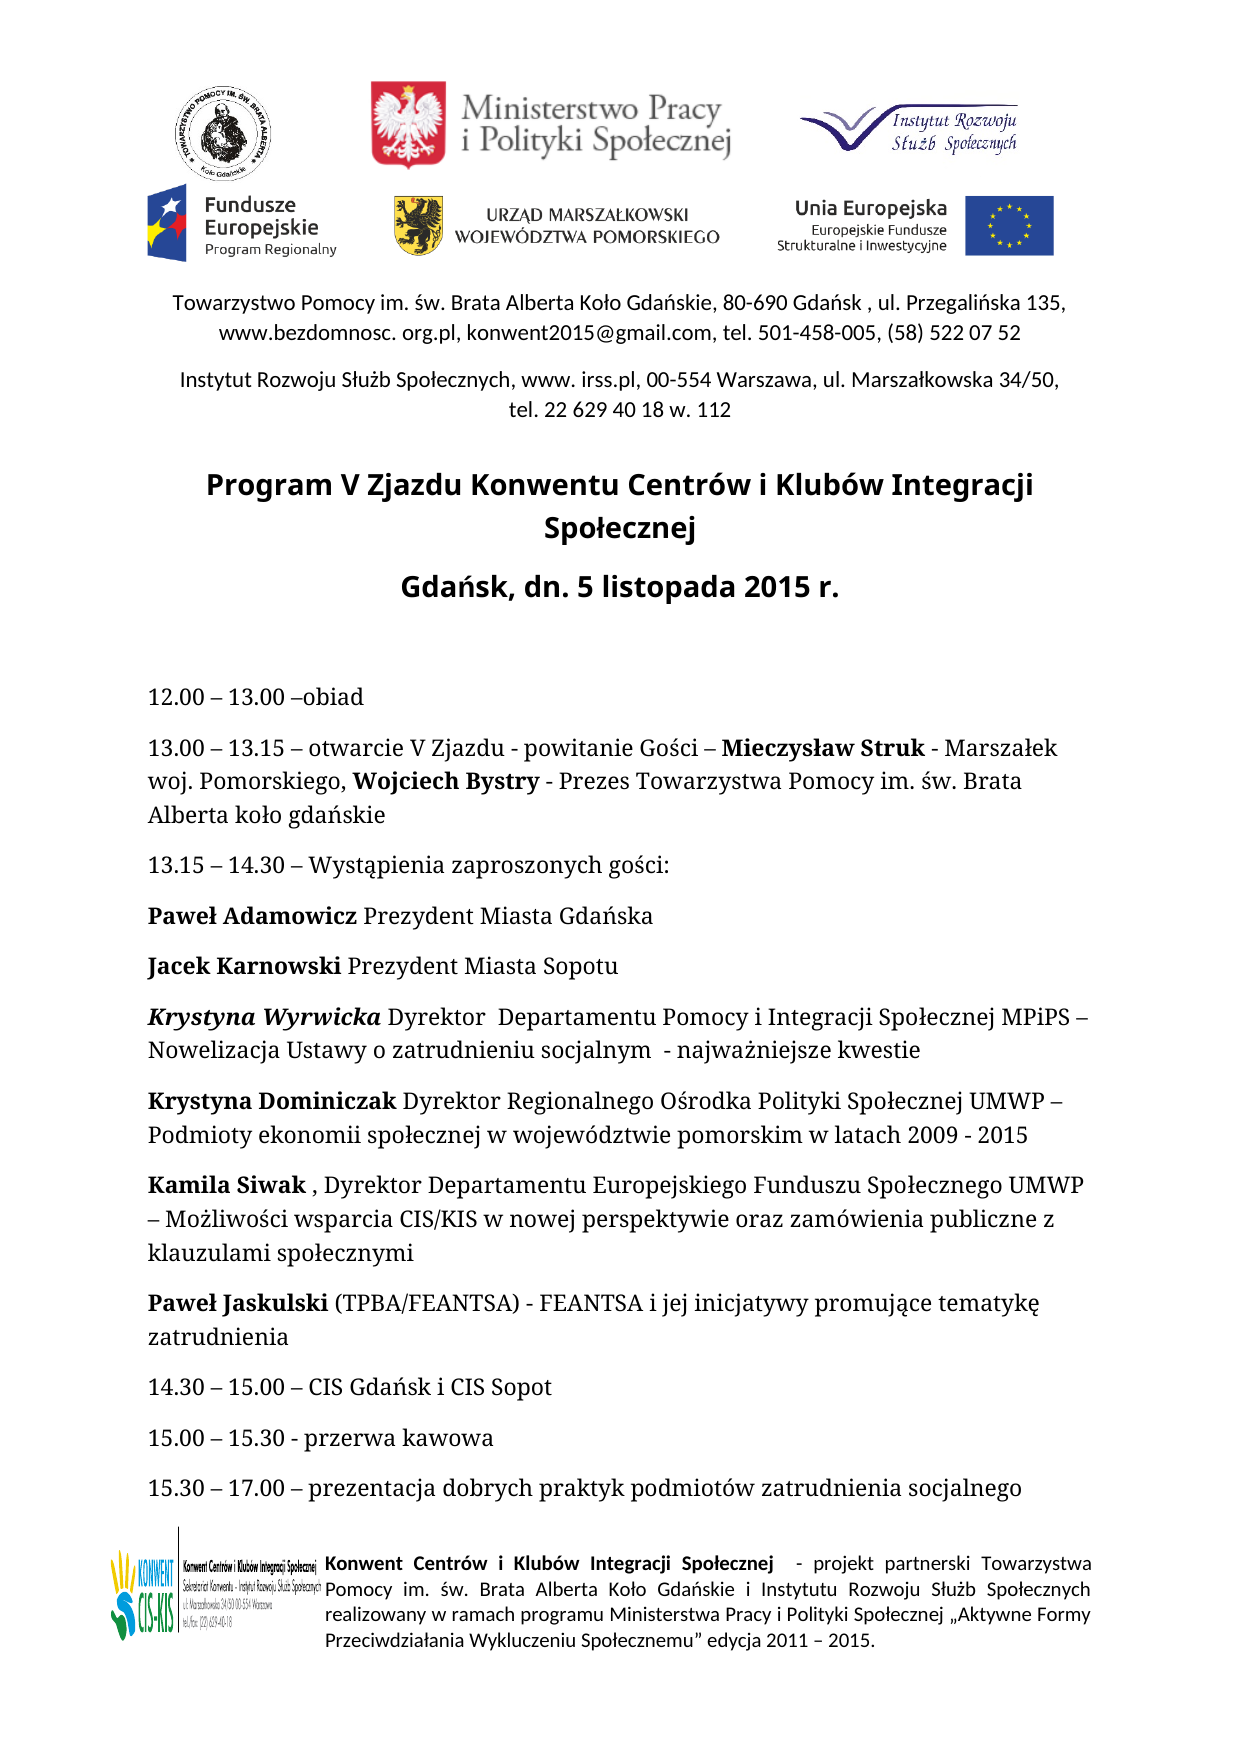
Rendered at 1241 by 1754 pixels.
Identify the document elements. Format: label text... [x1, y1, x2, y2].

text Jacek Karnowski Prezydent Miasta Sopotu [148, 950, 1093, 982]
text Gdańsk, dn. 5 listopada 2015 r. [148, 567, 1093, 606]
text 15.00 – 15.30 - przerwa kawowa [148, 1422, 1093, 1453]
text Paweł Adamowicz Prezydent Miasta Gdańska [148, 900, 1093, 931]
picture [789, 87, 1037, 177]
text Krystyna Dominiczak Dyrektor Regionalnego Ośrodka Polityki Społecznej UMWP – Podmioty ekonomii społecznej w województwie pomorskim w latach 2009 - 2015 [148, 1085, 1093, 1150]
text Kamila Siwak , Dyrektor Departamentu Europejskiego Funduszu Społecznego UMWP – Możliwości wsparcia CIS/KIS w nowej perspektywie oraz zamówienia publiczne z klauzulami społecznymi [148, 1169, 1093, 1268]
text Paweł Jaskulski (TPBA/FEANTSA) - FEANTSA i jej inicjatywy promujące tematykę zatrudnienia [148, 1287, 1093, 1352]
text Instytut Rozwoju Służb Społecznych, www. irss.pl, 00-554 Warszawa, ul. Marszałkowska 34/50, [148, 365, 1093, 393]
text 14.30 – 15.00 – CIS Gdańsk i CIS Sopot [148, 1371, 1093, 1402]
text Program V Zjazdu Konwentu Centrów i Klubów Integracji Społecznej [148, 464, 1093, 547]
text 15.30 – 17.00 – prezentacja dobrych praktyk podmiotów zatrudnienia socjalnego [148, 1472, 1093, 1503]
text 12.00 – 13.00 –obiad [148, 681, 1093, 712]
text Krystyna Wyrwicka Dyrektor Departamentu Pomocy i Integracji Społecznej MPiPS – Nowelizacja Ustawy o zatrudnieniu socjalnym - najważniejsze kwestie [148, 1001, 1093, 1066]
picture [147, 86, 1054, 262]
text Towarzystwo Pomocy im. św. Brata Alberta Koło Gdańskie, 80-690 Gdańsk , ul. Przegalińska 135, www.bezdomnosc. org.pl, konwent2015@gmail.com, tel. 501-458-005, (58) 522 07 52 [148, 288, 1093, 346]
text 13.15 – 14.30 – Wystąpienia zaproszonych gości: [148, 849, 1093, 881]
text 13.00 – 13.15 – otwarcie V Zjazdu - powitanie Gości – Mieczysław Struk - Marszałek woj. Pomorskiego, Wojciech Bystry - Prezes Towarzystwa Pomocy im. św. Brata Alberta koło gdańskie [148, 732, 1093, 830]
text tel. 22 629 40 18 w. 112 [148, 396, 1093, 423]
picture [353, 73, 764, 176]
